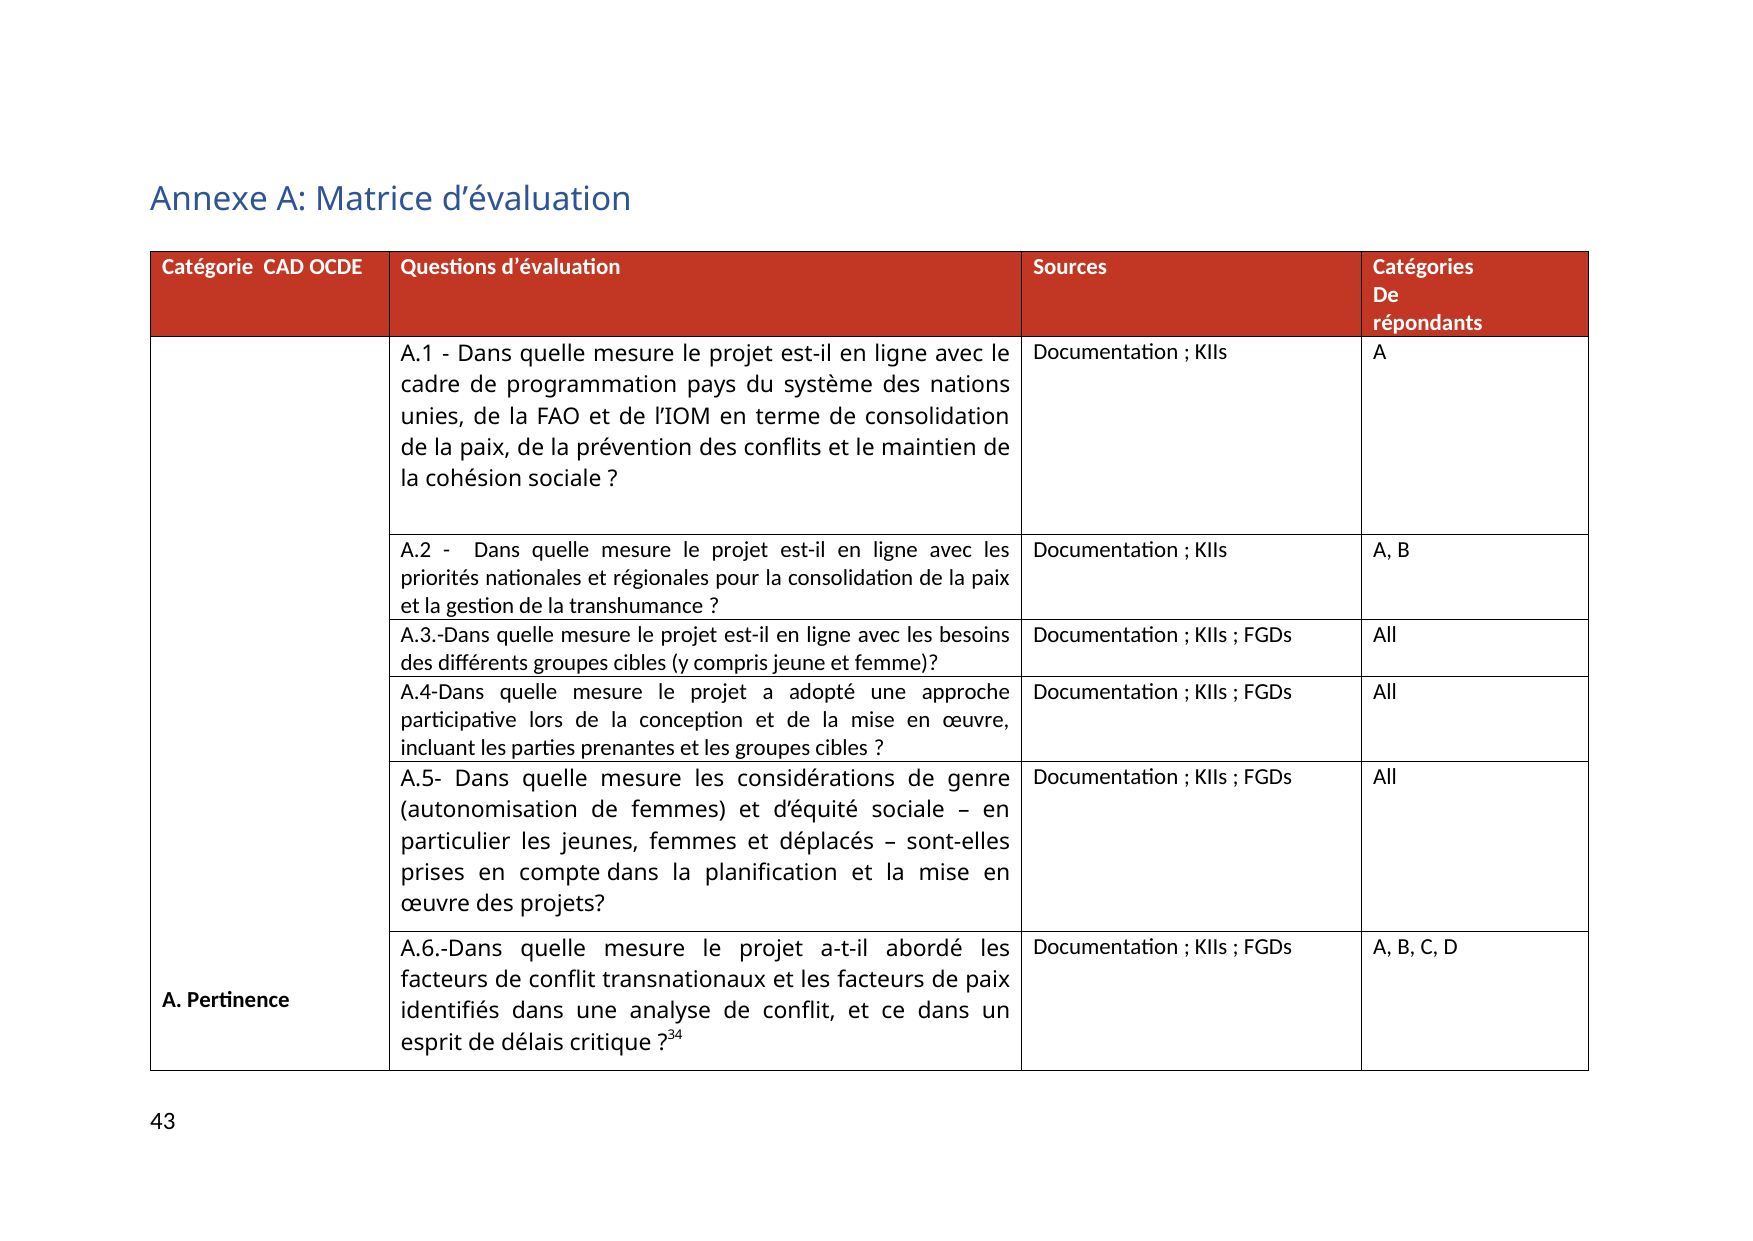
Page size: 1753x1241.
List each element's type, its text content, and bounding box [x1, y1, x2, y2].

table_header Catégorie CAD OCDE [151, 252, 389, 336]
table_cell A, B, C, D [1362, 932, 1588, 1069]
table_cell A.2 - Dans quelle mesure le projet est-il en ligne avec les priorités nationales et régionales pour la consolidation de la paix et la gestion de la transhumance ? [390, 535, 1021, 619]
table_cell A [1362, 337, 1588, 534]
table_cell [1022, 932, 1361, 1069]
table_cell Documentation ; KIIs ; FGDs [1022, 677, 1361, 761]
table_cell All [1362, 620, 1588, 676]
table_cell A.5- Dans quelle mesure les considérations de genre (autonomisation de femmes) et d’équité sociale – en particulier les jeunes, femmes et déplacés – sont-elles prises en compte dans la planification et la mise en œuvre des projets? [390, 762, 1021, 931]
table_header Sources [1022, 252, 1361, 336]
table_header Catégories De répondants [1362, 252, 1588, 336]
table_cell A, B [1362, 535, 1588, 619]
table_cell Documentation ; KIIs [1022, 337, 1361, 534]
table_cell Documentation ; KIIs ; FGDs [1022, 620, 1361, 676]
table_cell A.6.-Dans quelle mesure le projet a-t-il abordé les facteurs de conflit transnationaux et les facteurs de paix identifiés dans une analyse de conflit, et ce dans un esprit de délais critique ? [390, 932, 1021, 1069]
table_cell A.4-Dans quelle mesure le projet a adopté une approche participative lors de la conception et de la mise en œuvre, incluant les parties prenantes et les groupes cibles ? [390, 677, 1021, 761]
table_cell All [1362, 677, 1588, 761]
table_cell A. Pertinence [151, 337, 389, 1069]
table_header Questions d’évaluation [390, 252, 1021, 336]
subtitle Annexe A: Matrice d’évaluation [150, 175, 1602, 220]
table_cell All [1362, 762, 1588, 931]
table_cell A.1 - Dans quelle mesure le projet est-il en ligne avec le cadre de programmation pays du système des nations unies, de la FAO et de l’IOM en terme de consolidation de la paix, de la prévention des conflits et le maintien de la cohésion sociale ? [390, 337, 1021, 534]
table_cell Documentation ; KIIs [1022, 535, 1361, 619]
table_cell Documentation ; KIIs ; FGDs [1022, 762, 1361, 931]
table_cell A.3.-Dans quelle mesure le projet est-il en ligne avec les besoins des différents groupes cibles (y compris jeune et femme)? [390, 620, 1021, 676]
